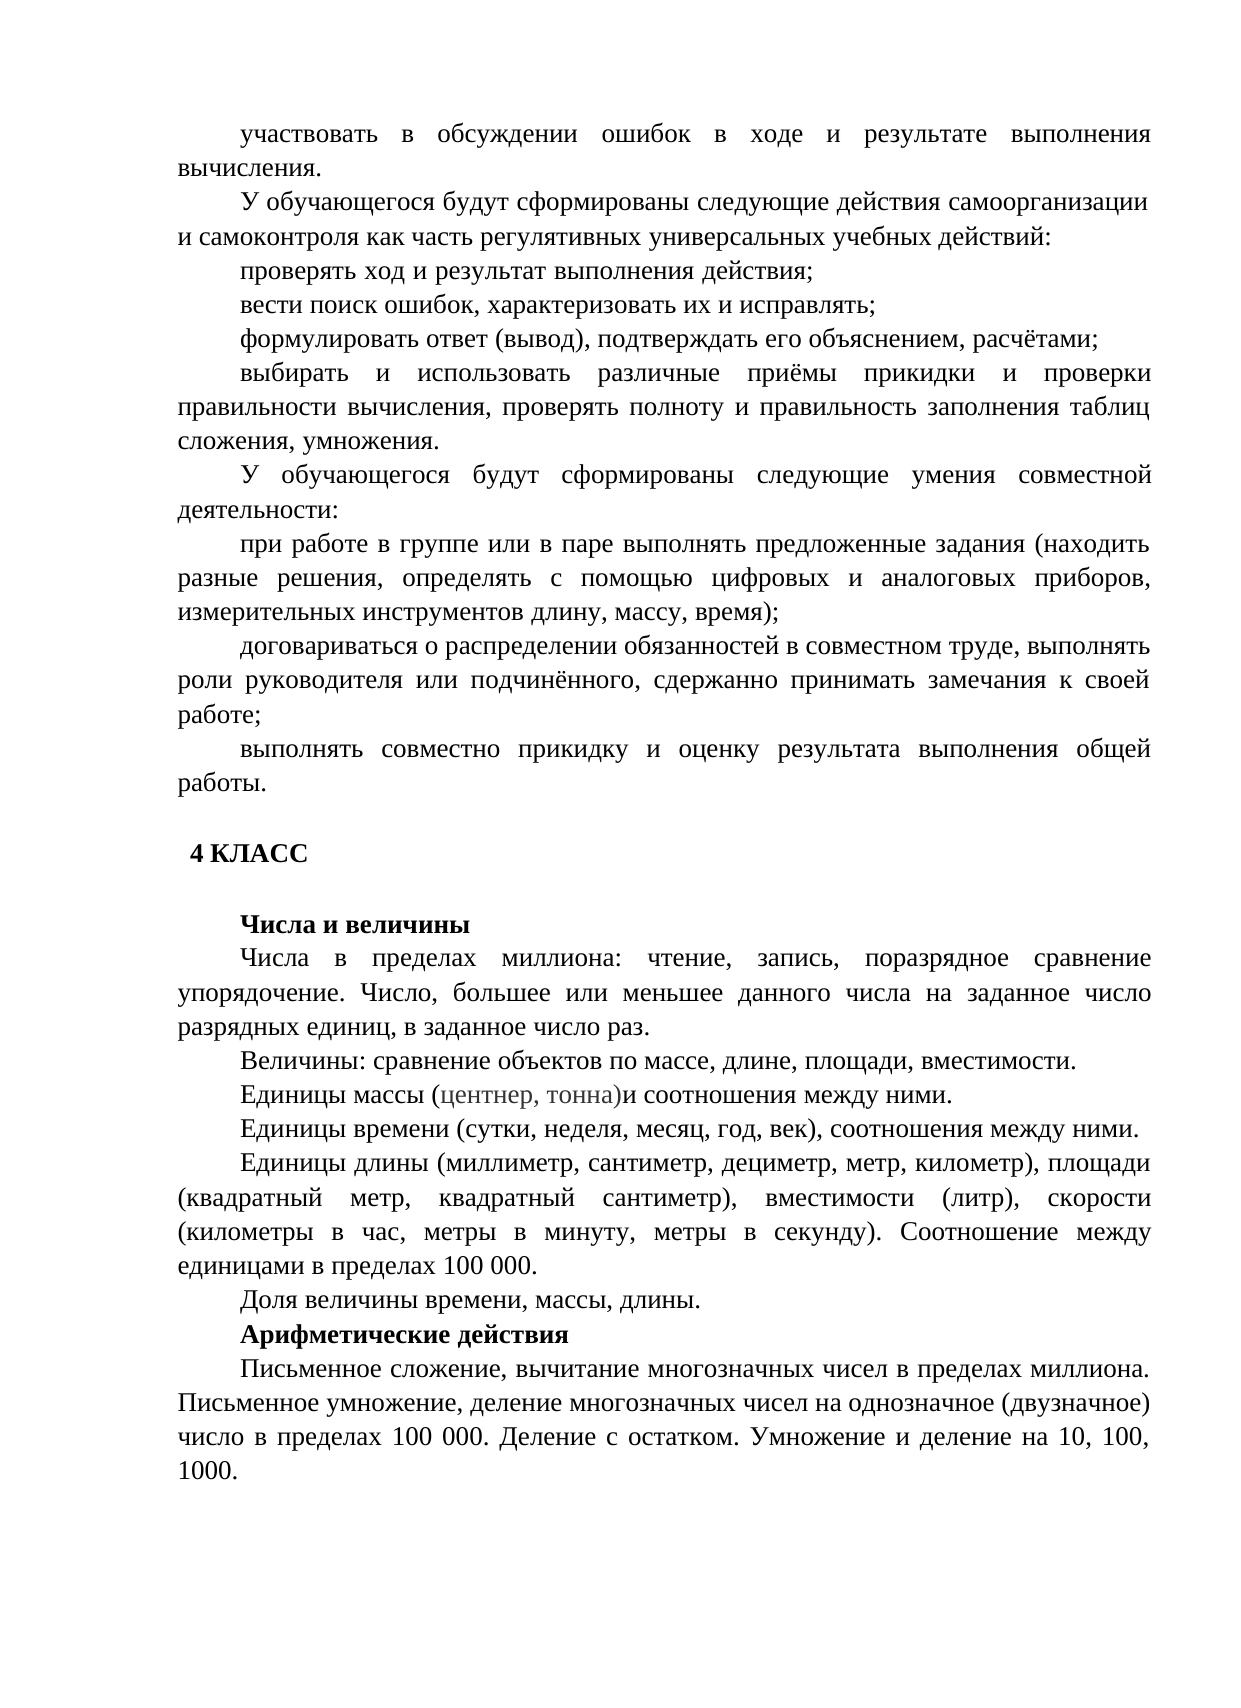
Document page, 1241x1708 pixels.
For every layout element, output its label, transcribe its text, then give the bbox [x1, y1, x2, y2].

text У обучающегося будут сформированы следующие умения совместной деятельности: [177, 458, 1152, 524]
text Числа и величины [240, 908, 1176, 939]
text Единицы времени (сутки, неделя, месяц, год, век), соотношения между ними. [240, 1112, 1176, 1143]
text Величины: сравнение объектов по массе, длине, площади, вместимости. Единицы массы (центнер, тонна)и соотношения между ними. [240, 1044, 1176, 1109]
text У обучающегося будут сформированы следующие действия самоорганизации и самоконтроля как часть регулятивных универсальных учебных действий: [177, 186, 1151, 251]
text договариваться о распределении обязанностей в совместном труде, выполнять роли руководителя или подчинённого, сдержанно принимать замечания к своей работе; [177, 629, 1151, 729]
text Числа в пределах миллиона: чтение, запись, поразрядное сравнение упорядочение. Число, большее или меньшее данного числа на заданное число разрядных единиц, в заданное число раз. [177, 941, 1151, 1041]
subtitle Арифметические действия [240, 1318, 1176, 1349]
text выбирать и использовать различные приёмы прикидки и проверки правильности вычисления, проверять полноту и правильность заполнения таблиц сложения, умножения. [177, 356, 1151, 456]
text проверять ход и результат выполнения действия; вести поиск ошибок, характеризовать их и исправлять; [240, 254, 876, 319]
text Единицы длины (миллиметр, сантиметр, дециметр, метр, километр), площади (квадратный метр, квадратный сантиметр), вместимости (литр), скорости (километры в час, метры в минуту, метры в секунду). Соотношение между единицами в пределах 100 000. [177, 1146, 1152, 1280]
text выполнять совместно прикидку и оценку результата выполнения общей работы. [177, 732, 1151, 797]
text Письменное сложение, вычитание многозначных чисел в пределах миллиона. Письменное умножение, деление многозначных чисел на однозначное (двузначное) число в пределах 100 000. Деление с остатком. Умножение и деление на 10, 100, 1000. [177, 1352, 1151, 1485]
text участвовать в обсуждении ошибок в ходе и результате выполнения вычисления. [177, 117, 1152, 182]
subtitle КЛАСС [190, 837, 1176, 868]
text формулировать ответ (вывод), подтверждать его объяснением, расчётами; [240, 322, 1176, 353]
text при работе в группе или в паре выполнять предложенные задания (находить разные решения, определять с помощью цифровых и аналоговых приборов, измерительных инструментов длину, массу, время); [177, 527, 1151, 626]
text Доля величины времени, массы, длины. [240, 1283, 1176, 1314]
